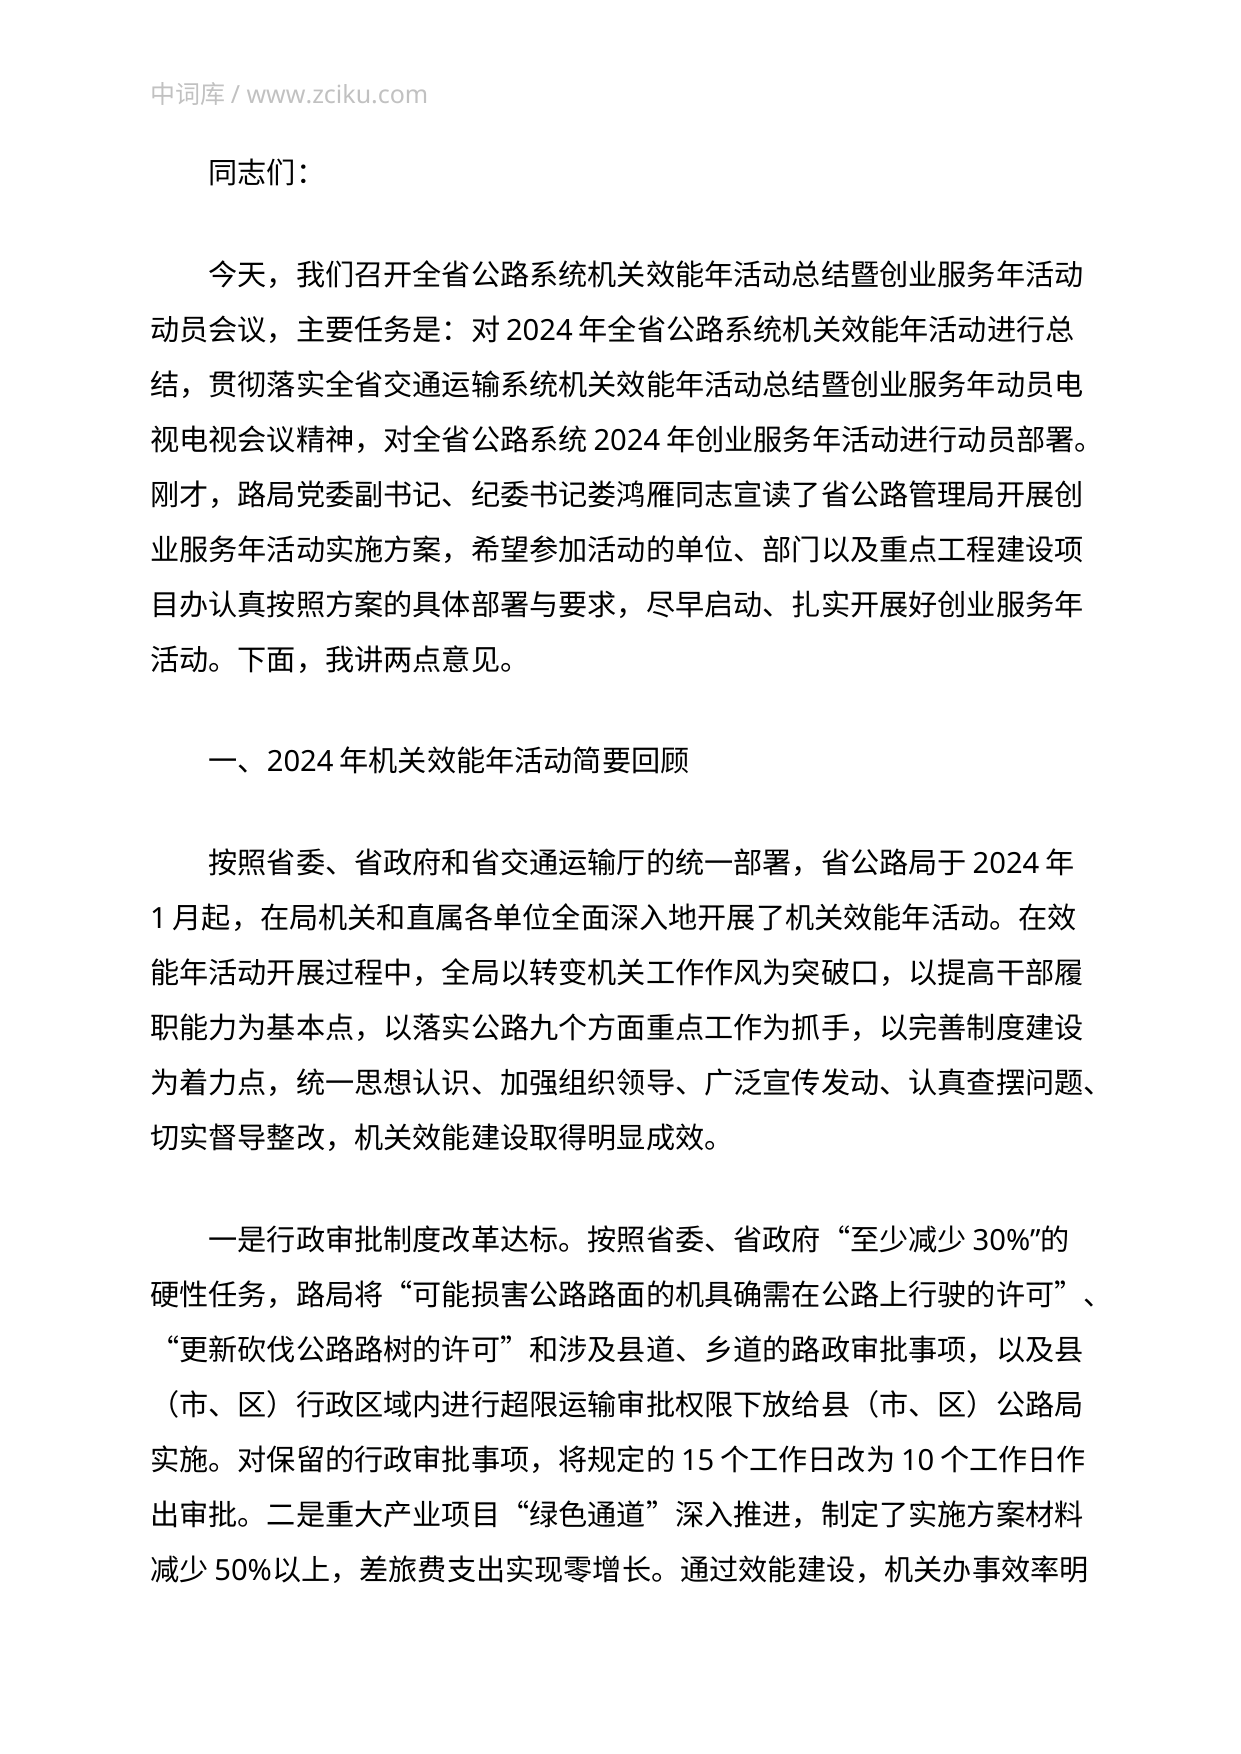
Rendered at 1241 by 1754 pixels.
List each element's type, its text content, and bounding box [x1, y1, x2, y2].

text 同志们： [150, 150, 1090, 192]
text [150, 1216, 1090, 1588]
text 一、2024年机关效能年活动简要回顾 [150, 738, 1090, 780]
text 今天，我们召开全省公路系统机关效能年活动总结暨创业服务年活动动员会议，主要任务是：对2024年全省公路系统机关效能年活动进行总结，贯彻落实全省交通运输系统机关效能年活动总结暨创业服务年动员电视电视会议精神，对全省公路系统2024年创业服务年活动进行动员部署。刚才，路局党委副书记、纪委书记娄鸿雁同志宣读了省公路管理局开展创业服务年活动实施方案，希望参加活动的单位、部门以及重点工程建设项目办认真按照方案的具体部署与要求，尽早启动、扎实开展好创业服务年活动。下面，我讲两点意见。 [150, 252, 1090, 678]
text 按照省委、省政府和省交通运输厅的统一部署，省公路局于2024年1月起，在局机关和直属各单位全面深入地开展了机关效能年活动。在效能年活动开展过程中，全局以转变机关工作作风为突破口，以提高干部履职能力为基本点，以落实公路九个方面重点工作为抓手，以完善制度建设为着力点，统一思想认识、加强组织领导、广泛宣传发动、认真查摆问题、切实督导整改，机关效能建设取得明显成效。 [150, 840, 1090, 1157]
